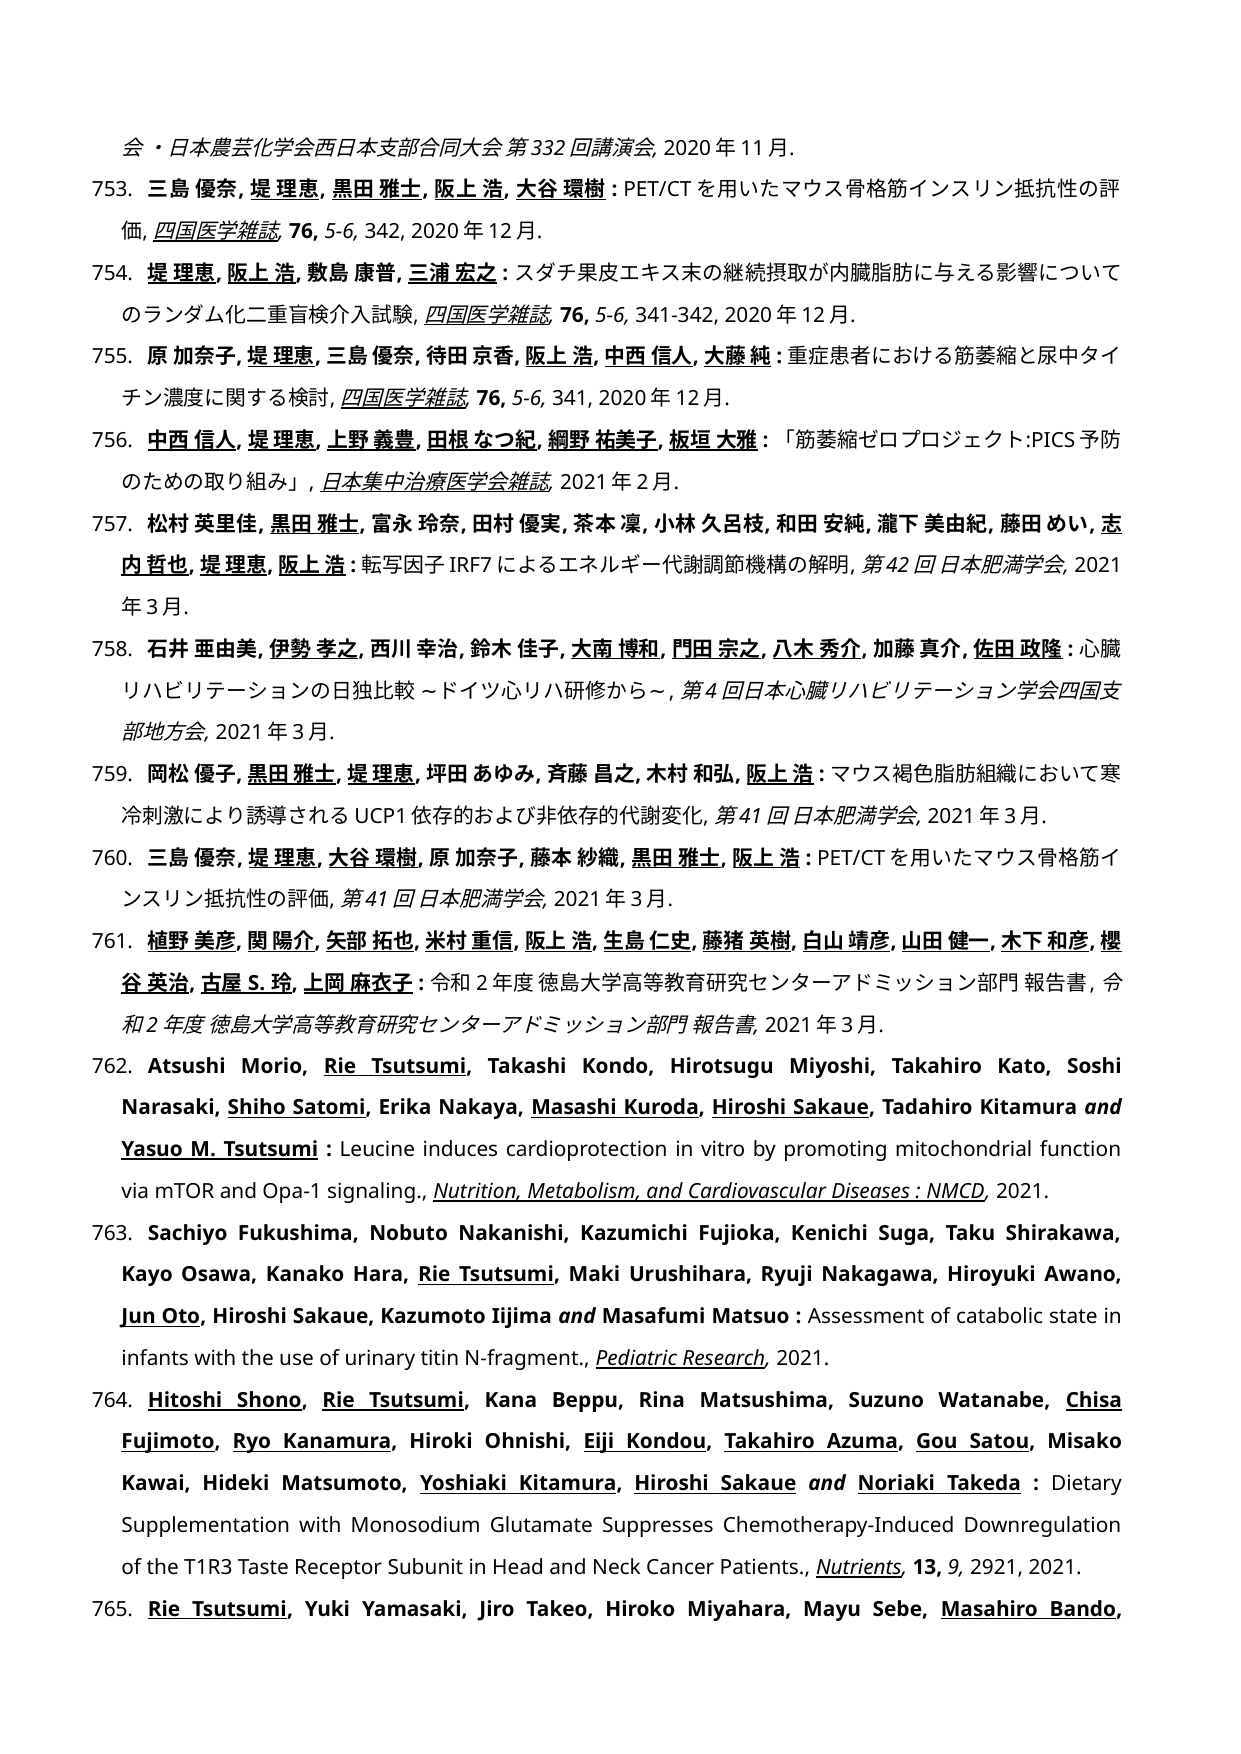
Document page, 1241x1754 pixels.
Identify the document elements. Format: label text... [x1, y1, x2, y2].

list 堤 理恵, 阪上 浩, 敷島 康普, 三浦 宏之 : スダチ果皮エキス末の継続摂取が内臓脂肪に与える影響についてのランダム化二重盲検介入試験, 四国医学雑誌, 76, 5-6, 341-342, 2020年12月. [92, 250, 1122, 334]
list Hitoshi Shono, Rie Tsutsumi, Kana Beppu, Rina Matsushima, Suzuno Watanabe, Chisa Fujimoto, Ryo Kanamura, Hiroki Ohnishi, Eiji Kondou, Takahiro Azuma, Gou Satou, Misako Kawai, Hideki Matsumoto, Yoshiaki Kitamura, Hiroshi Sakaue and Noriaki Takeda : Dietary Supplementation with Monosodium Glutamate Suppresses Chemotherapy-Induced Downregulation of the T1R3 Taste Receptor Subunit in Head and Neck Cancer Patients., Nutrients, 13, 9, 2921, 2021. [92, 1378, 1122, 1587]
list 植野 美彦, 関 陽介, 矢部 拓也, 米村 重信, 阪上 浩, 生島 仁史, 藤猪 英樹, 白山 靖彦, 山田 健一, 木下 和彦, 櫻谷 英治, 古屋 S. 玲, 上岡 麻衣子 : 令和2年度 徳島大学高等教育研究センターアドミッション部門 報告書, 令和2年度 徳島大学高等教育研究センターアドミッション部門 報告書, 2021年3月. [92, 919, 1122, 1044]
list 石井 亜由美, 伊勢 孝之, 西川 幸治, 鈴木 佳子, 大南 博和, 門田 宗之, 八木 秀介, 加藤 真介, 佐田 政隆 : 心臓リハビリテーションの日独比較 ∼ドイツ心リハ研修から∼, 第4回日本心臓リハビリテーション学会四国支部地方会, 2021年3月. [92, 626, 1122, 752]
list Sachiyo Fukushima, Nobuto Nakanishi, Kazumichi Fujioka, Kenichi Suga, Taku Shirakawa, Kayo Osawa, Kanako Hara, Rie Tsutsumi, Maki Urushihara, Ryuji Nakagawa, Hiroyuki Awano, Jun Oto, Hiroshi Sakaue, Kazumoto Iijima and Masafumi Matsuo : Assessment of catabolic state in infants with the use of urinary titin N-fragment., Pediatric Research, 2021. [92, 1211, 1122, 1378]
list Atsushi Morio, Rie Tsutsumi, Takashi Kondo, Hirotsugu Miyoshi, Takahiro Kato, Soshi Narasaki, Shiho Satomi, Erika Nakaya, Masashi Kuroda, Hiroshi Sakaue, Tadahiro Kitamura and Yasuo M. Tsutsumi : Leucine induces cardioprotection in vitro by promoting mitochondrial function via mTOR and Opa-1 signaling., Nutrition, Metabolism, and Cardiovascular Diseases : NMCD, 2021. [92, 1044, 1122, 1211]
list 松村 英里佳, 黒田 雅士, 富永 玲奈, 田村 優実, 茶本 凜, 小林 久呂枝, 和田 安純, 瀧下 美由紀, 藤田 めい, 志内 哲也, 堤 理恵, 阪上 浩 : 転写因子IRF7によるエネルギー代謝調節機構の解明, 第42回 日本肥満学会, 2021年3月. [92, 501, 1122, 626]
list 三島 優奈, 堤 理恵, 大谷 環樹, 原 加奈子, 藤本 紗織, 黒田 雅士, 阪上 浩 : PET/CTを用いたマウス骨格筋インスリン抵抗性の評価, 第41回 日本肥満学会, 2021年3月. [92, 835, 1122, 919]
list 岡松 優子, 黒田 雅士, 堤 理恵, 坪田 あゆみ, 斉藤 昌之, 木村 和弘, 阪上 浩 : マウス褐色脂肪組織において寒冷刺激により誘導されるUCP1依存的および非依存的代謝変化, 第41回 日本肥満学会, 2021年3月. [92, 752, 1122, 835]
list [92, 125, 1122, 167]
list 原 加奈子, 堤 理恵, 三島 優奈, 待田 京香, 阪上 浩, 中西 信人, 大藤 純 : 重症患者における筋萎縮と尿中タイチン濃度に関する検討, 四国医学雑誌, 76, 5-6, 341, 2020年12月. [92, 334, 1122, 417]
list 中西 信人, 堤 理恵, 上野 義豊, 田根 なつ紀, 綱野 祐美子, 板垣 大雅 : 「筋萎縮ゼロプロジェクト:PICS予防のための取り組み」, 日本集中治療医学会雑誌, 2021年2月. [92, 417, 1122, 501]
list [92, 1587, 1122, 1629]
list 三島 優奈, 堤 理恵, 黒田 雅士, 阪上 浩, 大谷 環樹 : PET/CTを用いたマウス骨格筋インスリン抵抗性の評価, 四国医学雑誌, 76, 5-6, 342, 2020年12月. [92, 167, 1122, 250]
